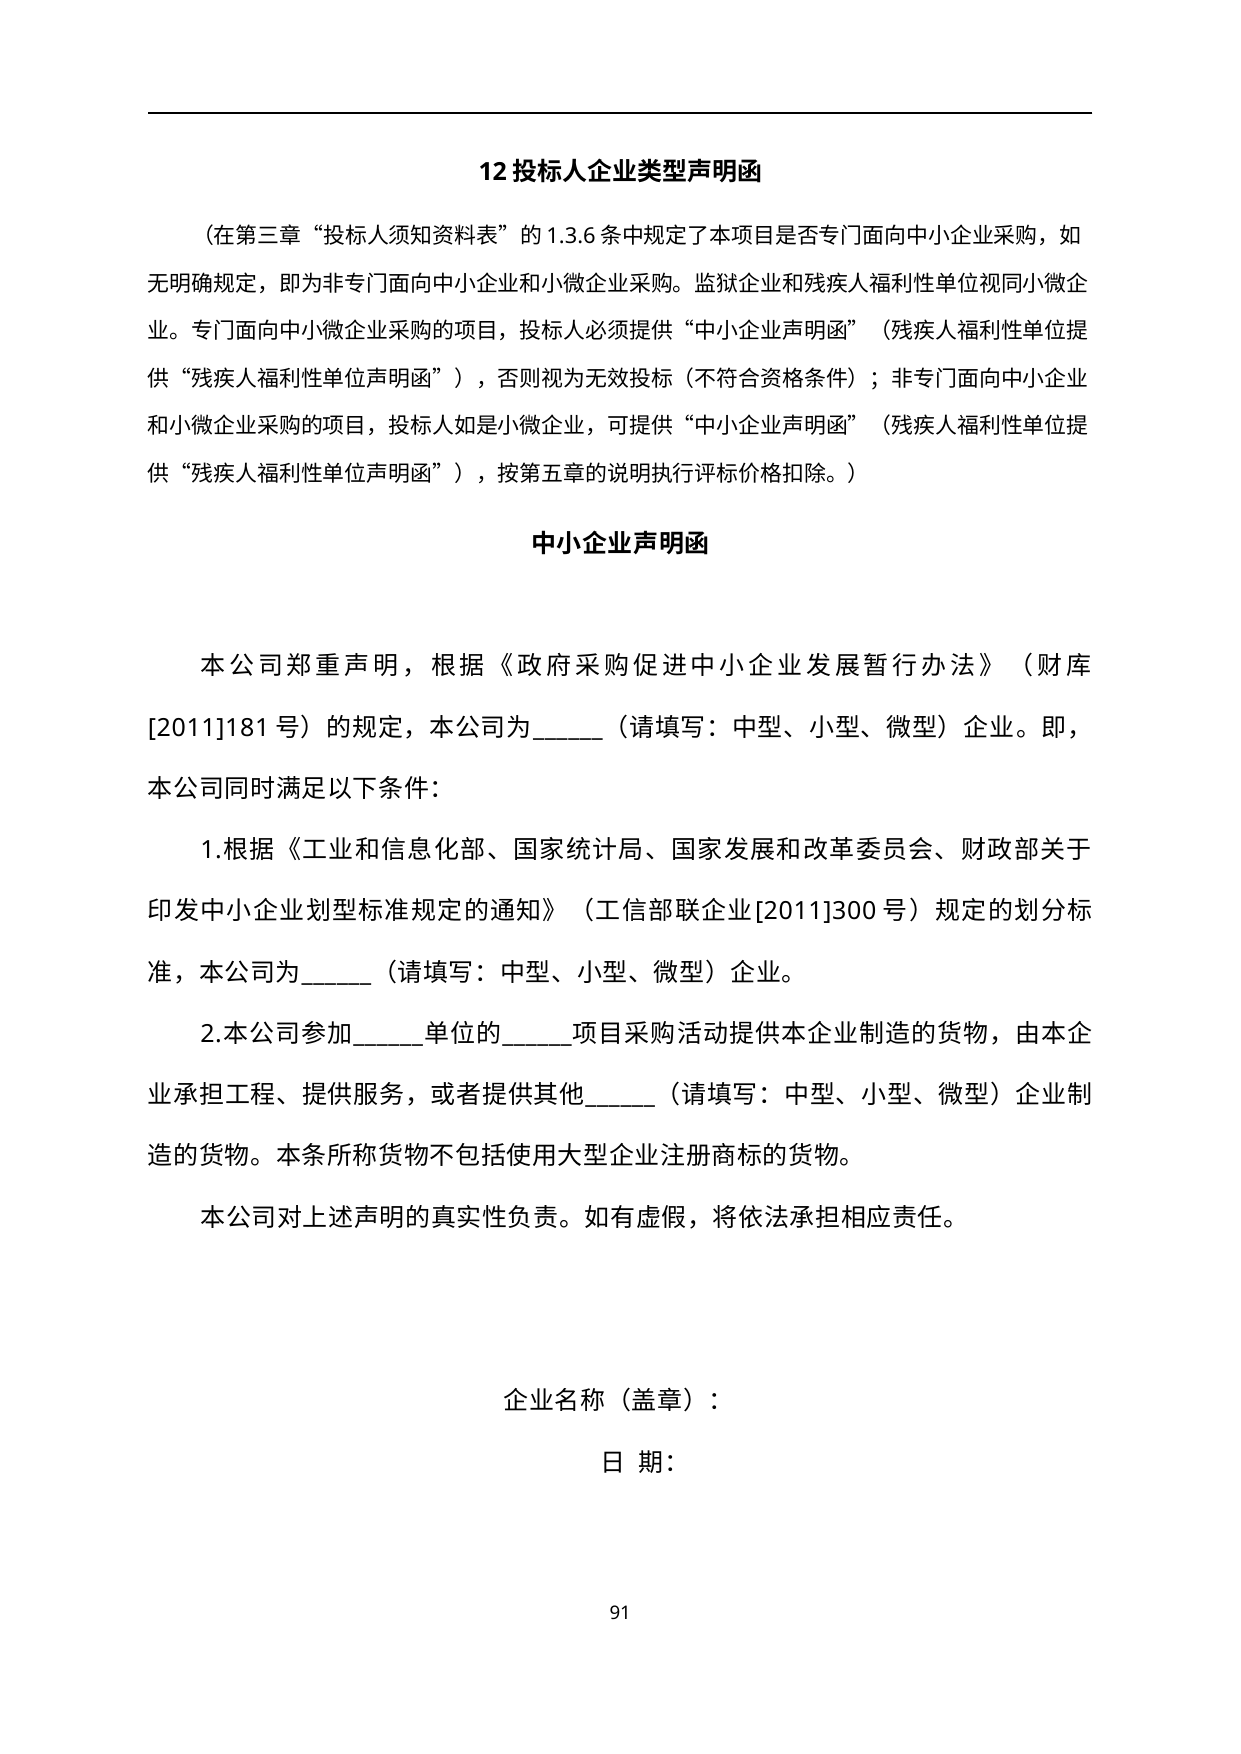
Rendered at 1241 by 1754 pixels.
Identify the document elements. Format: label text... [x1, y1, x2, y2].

text 1.根据《工业和信息化部、国家统计局、国家发展和改革委员会、财政部关于印发中小企业划型标准规定的通知》（工信部联企业[2011]300号）规定的划分标准，本公司为______（请填写：中型、小型、微型）企业。 [148, 809, 1092, 993]
text （在第三章“投标人须知资料表”的1.3.6条中规定了本项目是否专门面向中小企业采购，如无明确规定，即为非专门面向中小企业和小微企业采购。监狱企业和残疾人福利性单位视同小微企业。专门面向中小微企业采购的项目，投标人必须提供“中小企业声明函”（残疾人福利性单位提供“残疾人福利性单位声明函”），否则视为无效投标（不符合资格条件）；非专门面向中小企业和小微企业采购的项目，投标人如是小微企业，可提供“中小企业声明函”（残疾人福利性单位提供“残疾人福利性单位声明函”），按第五章的说明执行评标价格扣除。） [148, 218, 1092, 487]
text 日 期： [148, 1422, 1092, 1483]
text 本公司对上述声明的真实性负责。如有虚假，将依法承担相应责任。 [148, 1177, 1092, 1238]
subtitle 12投标人企业类型声明函 [148, 151, 1092, 188]
text 企业名称（盖章）： [148, 1361, 930, 1422]
text 2.本公司参加______单位的______项目采购活动提供本企业制造的货物，由本企业承担工程、提供服务，或者提供其他______（请填写：中型、小型、微型）企业制造的货物。本条所称货物不包括使用大型企业注册商标的货物。 [148, 993, 1092, 1177]
text 中小企业声明函 [148, 503, 1092, 564]
text 本公司郑重声明，根据《政府采购促进中小企业发展暂行办法》（财库[2011]181号）的规定，本公司为______（请填写：中型、小型、微型）企业。即，本公司同时满足以下条件： [148, 626, 1092, 809]
